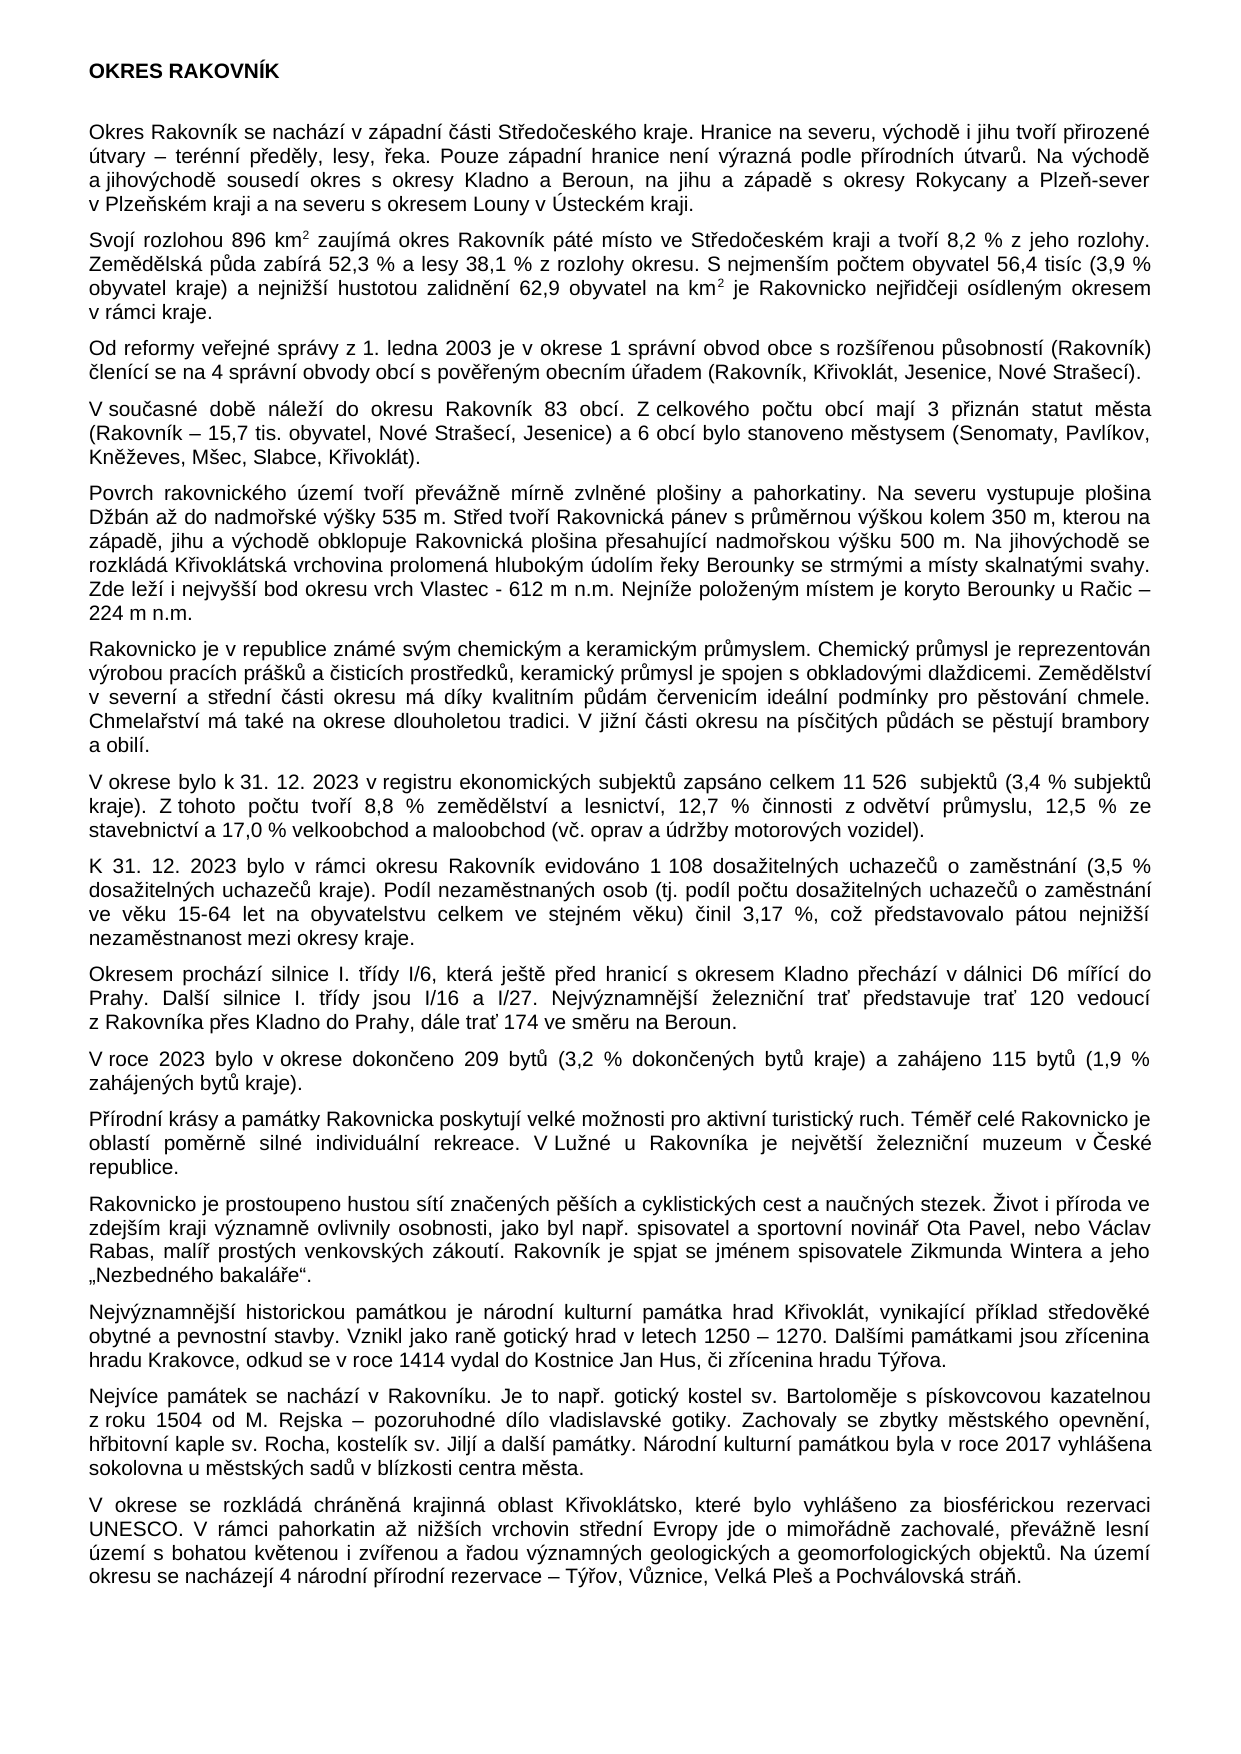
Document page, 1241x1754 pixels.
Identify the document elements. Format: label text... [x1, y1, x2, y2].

text K 31. 12. 2023 bylo v rámci okresu Rakovník evidováno 1 108 dosažitelných uchazečů o zaměstnání (3,5 % dosažitelných uchazečů kraje). Podíl nezaměstnaných osob (tj. podíl počtu dosažitelných uchazečů o zaměstnání ve věku 15-64 let na obyvatelstvu celkem ve stejném věku) činil 3,17 %, což představovalo pátou nejnižší nezaměstnanost mezi okresy kraje. [89, 854, 1152, 950]
text V současné době náleží do okresu Rakovník 83 obcí. Z celkového počtu obcí mají 3 přiznán statut města (Rakovník – 15,7 tis. obyvatel, Nové Strašecí, Jesenice) a 6 obcí bylo stanoveno městysem (Senomaty, Pavlíkov, Kněževes, Mšec, Slabce, Křivoklát). [89, 397, 1152, 468]
text Okres Rakovník se nachází v západní části Středočeského kraje. Hranice na severu, východě i jihu tvoří přirozené útvary – terénní předěly, lesy, řeka. Pouze západní hranice není výrazná podle přírodních útvarů. Na východě a jihovýchodě sousedí okres s okresy Kladno a Beroun, na jihu a západě s okresy Rokycany a Plzeň-sever v Plzeňském kraji a na severu s okresem Louny v Ústeckém kraji. [89, 119, 1152, 215]
text Od reformy veřejné správy z 1. ledna 2003 je v okrese 1 správní obvod obce s rozšířenou působností (Rakovník) členící se na 4 správní obvody obcí s pověřeným obecním úřadem (Rakovník, Křivoklát, Jesenice, Nové Strašecí). [89, 336, 1152, 384]
subtitle OKRES RAKOVNÍK [89, 59, 1152, 83]
text Nejvýznamnější historickou památkou je národní kulturní památka hrad Křivoklát, vynikající příklad středověké obytné a pevnostní stavby. Vznikl jako raně gotický hrad v letech 1250 – 1270. Dalšími památkami jsou zřícenina hradu Krakovce, odkud se v roce 1414 vydal do Kostnice Jan Hus, či zřícenina hradu Týřova. [89, 1300, 1152, 1372]
text Svojí rozlohou 896 km2 zaujímá okres Rakovník páté místo ve Středočeském kraji a tvoří 8,2 % z jeho rozlohy. Zemědělská půda zabírá 52,3 % a lesy 38,1 % z rozlohy okresu. S nejmenším počtem obyvatel 56,4 tisíc (3,9 % obyvatel kraje) a nejnižší hustotou zalidnění 62,9 obyvatel na km2 je Rakovnicko nejřidčeji osídleným okresem v rámci kraje. [89, 228, 1152, 324]
text V roce 2023 bylo v okrese dokončeno 209 bytů (3,2 % dokončených bytů kraje) a zahájeno 115 bytů (1,9 % zahájených bytů kraje). [89, 1047, 1152, 1094]
text V okrese bylo k 31. 12. 2023 v registru ekonomických subjektů zapsáno celkem 11 526 subjektů (3,4 % subjektů kraje). Z tohoto počtu tvoří 8,8 % zemědělství a lesnictví, 12,7 % činnosti z odvětví průmyslu, 12,5 % ze stavebnictví a 17,0 % velkoobchod a maloobchod (vč. oprav a údržby motorových vozidel). [89, 769, 1152, 841]
text Rakovnicko je prostoupeno hustou sítí značených pěších a cyklistických cest a naučných stezek. Život i příroda ve zdejším kraji významně ovlivnily osobnosti, jako byl např. spisovatel a sportovní novinář Ota Pavel, nebo Václav Rabas, malíř prostých venkovských zákoutí. Rakovník je spjat se jménem spisovatele Zikmunda Wintera a jeho „Nezbedného bakaláře“. [89, 1191, 1152, 1287]
text V okrese se rozkládá chráněná krajinná oblast Křivoklátsko, které bylo vyhlášeno za biosférickou rezervaci UNESCO. V rámci pahorkatin až nižších vrchovin střední Evropy jde o mimořádně zachovalé, převážně lesní území s bohatou květenou i zvířenou a řadou významných geologických a geomorfologických objektů. Na území okresu se nacházejí 4 národní přírodní rezervace – Týřov, Vůznice, Velká Pleš a Pochválovská stráň. [89, 1492, 1152, 1588]
text Přírodní krásy a památky Rakovnicka poskytují velké možnosti pro aktivní turistický ruch. Téměř celé Rakovnicko je oblastí poměrně silné individuální rekreace. V Lužné u Rakovníka je největší železniční muzeum v České republice. [89, 1107, 1152, 1179]
text Povrch rakovnického území tvoří převážně mírně zvlněné plošiny a pahorkatiny. Na severu vystupuje plošina Džbán až do nadmořské výšky 535 m. Střed tvoří Rakovnická pánev s průměrnou výškou kolem 350 m, kterou na západě, jihu a východě obklopuje Rakovnická plošina přesahující nadmořskou výšku 500 m. Na jihovýchodě se rozkládá Křivoklátská vrchovina prolomená hlubokým údolím řeky Berounky se strmými a místy skalnatými svahy. Zde leží i nejvyšší bod okresu vrch Vlastec - 612 m n.m. Nejníže položeným místem je koryto Berounky u Račic – 224 m n.m. [89, 481, 1152, 625]
text Okresem prochází silnice I. třídy I/6, která ještě před hranicí s okresem Kladno přechází v dálnici D6 mířící do Prahy. Další silnice I. třídy jsou I/16 a I/27. Nejvýznamnější železniční trať představuje trať 120 vedoucí z Rakovníka přes Kladno do Prahy, dále trať 174 ve směru na Beroun. [89, 962, 1152, 1034]
text Rakovnicko je v republice známé svým chemickým a keramickým průmyslem. Chemický průmysl je reprezentován výrobou pracích prášků a čisticích prostředků, keramický průmysl je spojen s obkladovými dlaždicemi. Zemědělství v severní a střední části okresu má díky kvalitním půdám červenicím ideální podmínky pro pěstování chmele. Chmelařství má také na okrese dlouholetou tradici. V jižní části okresu na písčitých půdách se pěstují brambory a obilí. [89, 637, 1152, 757]
text Nejvíce památek se nachází v Rakovníku. Je to např. gotický kostel sv. Bartoloměje s pískovcovou kazatelnou z roku 1504 od M. Rejska – pozoruhodné dílo vladislavské gotiky. Zachovaly se zbytky městského opevnění, hřbitovní kaple sv. Rocha, kostelík sv. Jiljí a další památky. Národní kulturní památkou byla v roce 2017 vyhlášena sokolovna u městských sadů v blízkosti centra města. [89, 1384, 1152, 1480]
